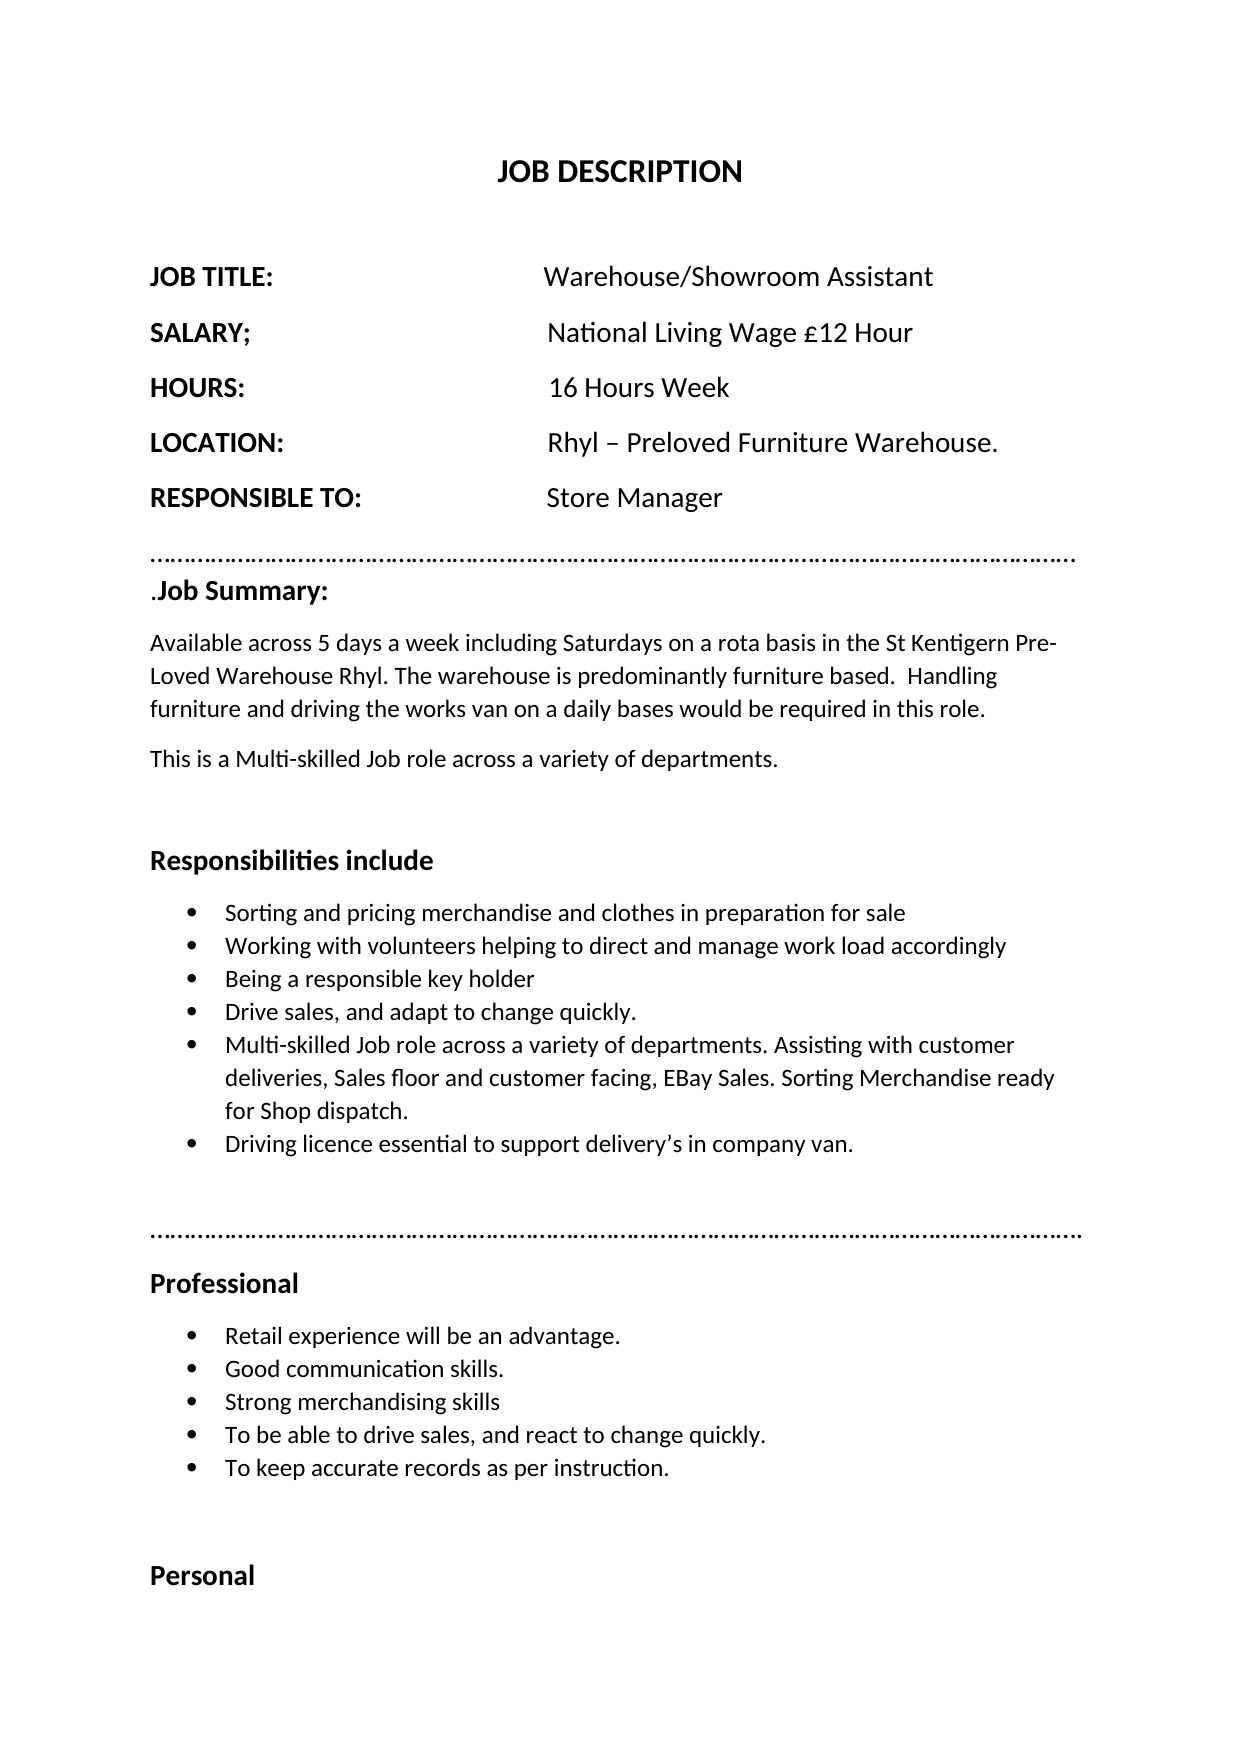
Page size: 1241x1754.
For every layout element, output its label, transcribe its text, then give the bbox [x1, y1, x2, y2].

text Professional [150, 1265, 1090, 1301]
list To be able to drive sales, and react to change quickly. [187, 1419, 1090, 1450]
list Being a responsible key holder [187, 963, 1090, 994]
text …………………………………………………………………………………………………………………………. [150, 1210, 1090, 1246]
text SALARY; National Living Wage £12 Hour [150, 314, 1090, 349]
text JOB TITLE: Warehouse/Showroom Assistant [150, 258, 1090, 294]
text LOCATION: Rhyl – Preloved Furniture Warehouse. [150, 424, 1090, 459]
text Responsibilities include [150, 842, 1090, 878]
text Personal [150, 1557, 1090, 1592]
list Good communication skills. [187, 1353, 1090, 1384]
list Multi-skilled Job role across a variety of departments. Assisting with customer deliveries, Sales floor and customer facing, EBay Sales. Sorting Merchandise ready for Shop dispatch. [187, 1029, 1090, 1125]
text RESPONSIBLE TO: Store Manager [150, 479, 1090, 514]
text ………………………………………………………………………………………………………………………….Job Summary: [150, 534, 1090, 608]
list Driving licence essential to support delivery’s in company van. [187, 1128, 1090, 1158]
list Strong merchandising skills [187, 1386, 1090, 1417]
list Retail experience will be an advantage. [187, 1320, 1090, 1351]
text HOURS: 16 Hours Week [150, 369, 1090, 404]
list Sorting and pricing merchandise and clothes in preparation for sale [187, 897, 1090, 928]
list Working with volunteers helping to direct and manage work load accordingly [187, 930, 1090, 961]
text This is a Multi-skilled Job role across a variety of departments. [150, 743, 1090, 773]
list To keep accurate records as per instruction. [187, 1452, 1090, 1483]
list Drive sales, and adapt to change quickly. [187, 996, 1090, 1027]
text JOB DESCRIPTION [150, 150, 1090, 191]
text Available across 5 days a week including Saturdays on a rota basis in the St Kentigern Pre-Loved Warehouse Rhyl. The warehouse is predominantly furniture based. Handling furniture and driving the works van on a daily bases would be required in this role. [150, 628, 1090, 724]
